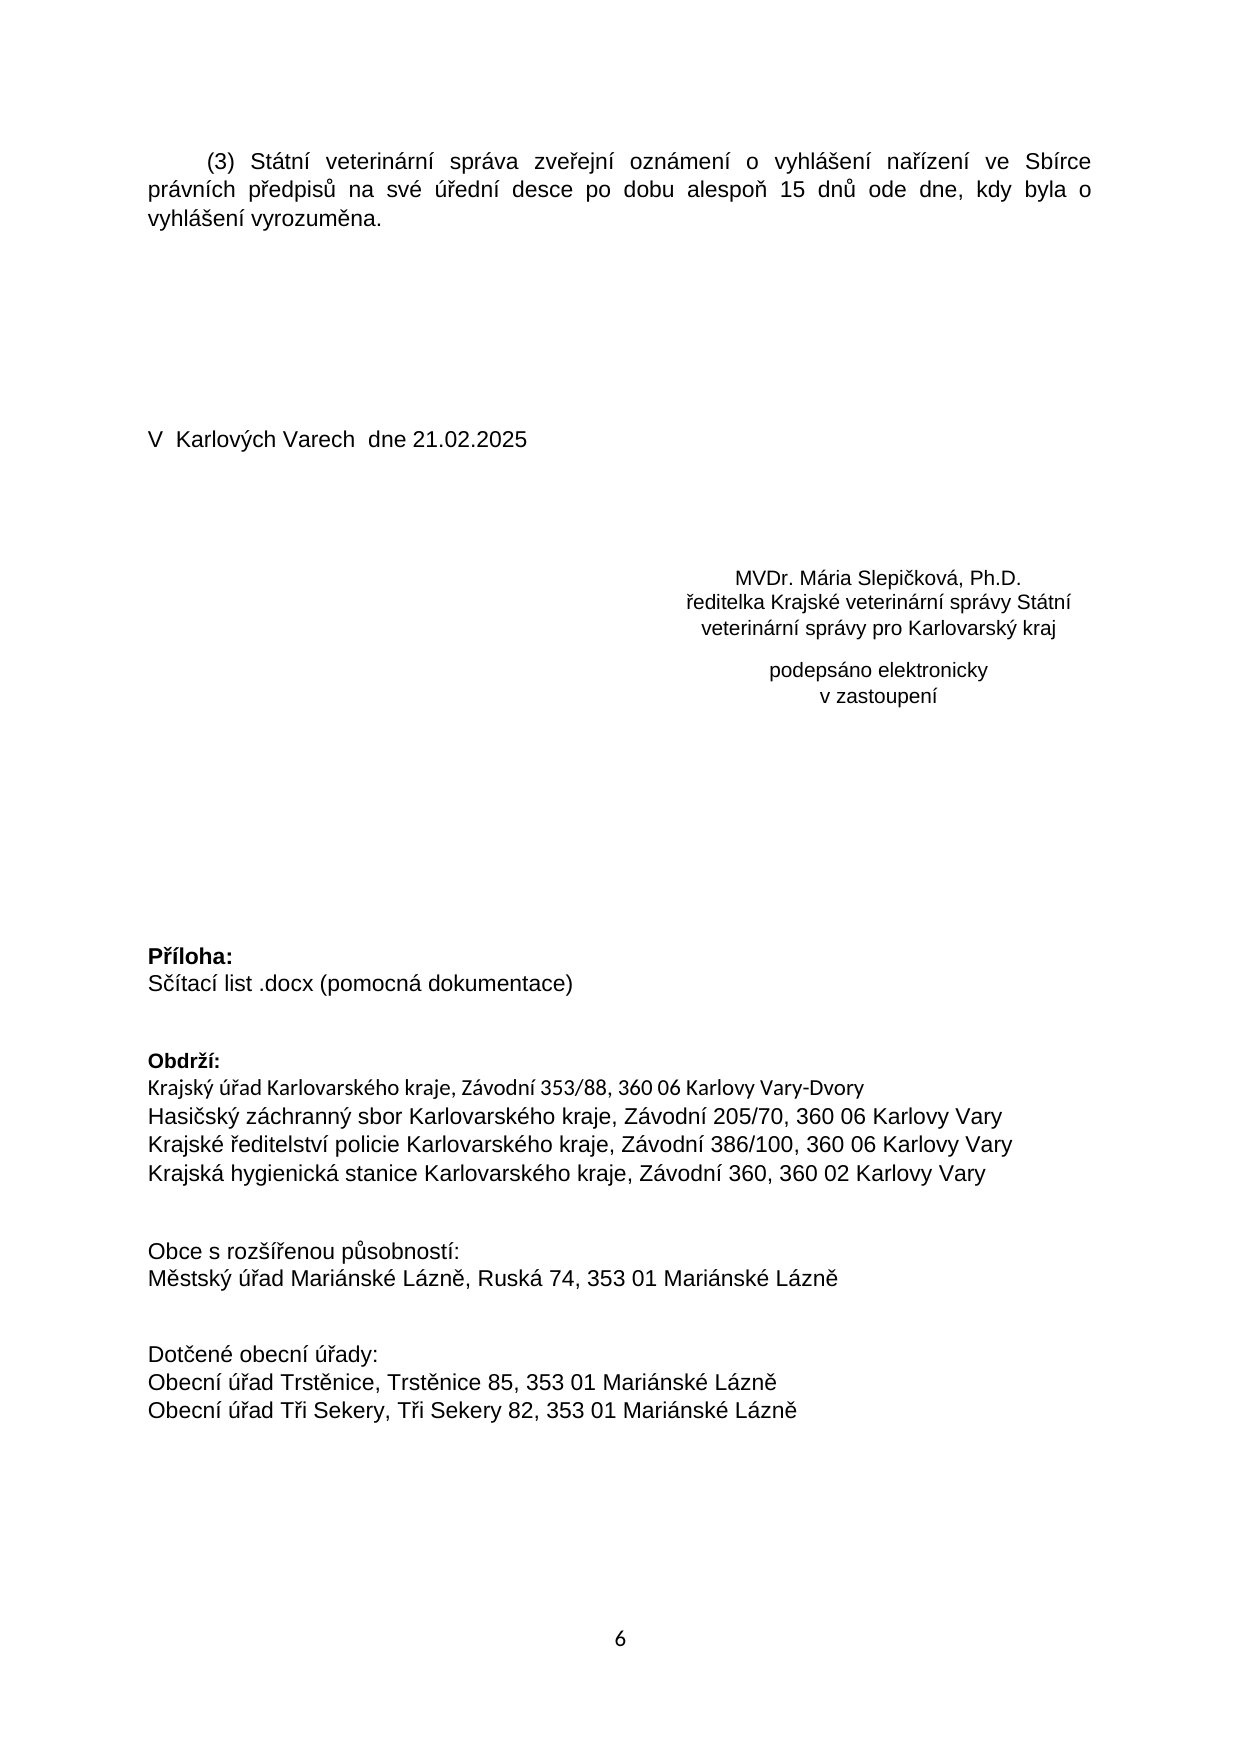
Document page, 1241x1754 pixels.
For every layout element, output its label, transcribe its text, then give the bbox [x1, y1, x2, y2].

text (3) Státní veterinární správa zveřejní oznámení o vyhlášení nařízení ve Sbírce právních předpisů na své úřední desce po dobu alespoň 15 dnů ode dne, kdy byla o vyhlášení vyrozuměna. [148, 148, 1093, 231]
text Obdrží: [148, 1049, 1093, 1073]
text V dne [148, 426, 1093, 452]
text podepsáno elektronicky [664, 658, 1093, 682]
text Dotčené obecní úřady: [148, 1341, 1093, 1367]
text Městský úřad Mariánské Lázně, Ruská 74, 353 01 Mariánské Lázně [148, 1265, 1093, 1292]
text Obecní úřad Tři Sekery, Tři Sekery 82, 353 01 Mariánské Lázně [148, 1397, 1093, 1424]
text ředitelka [664, 590, 1093, 639]
text Sčítací list .docx (pomocná dokumentace) [148, 970, 1093, 996]
text Obecní úřad Trstěnice, Trstěnice 85, 353 01 Mariánské Lázně [148, 1369, 1093, 1395]
text Obce s rozšířenou působností: [148, 1237, 1093, 1265]
text v zastoupení [664, 684, 1093, 708]
text Příloha: [148, 943, 1093, 970]
